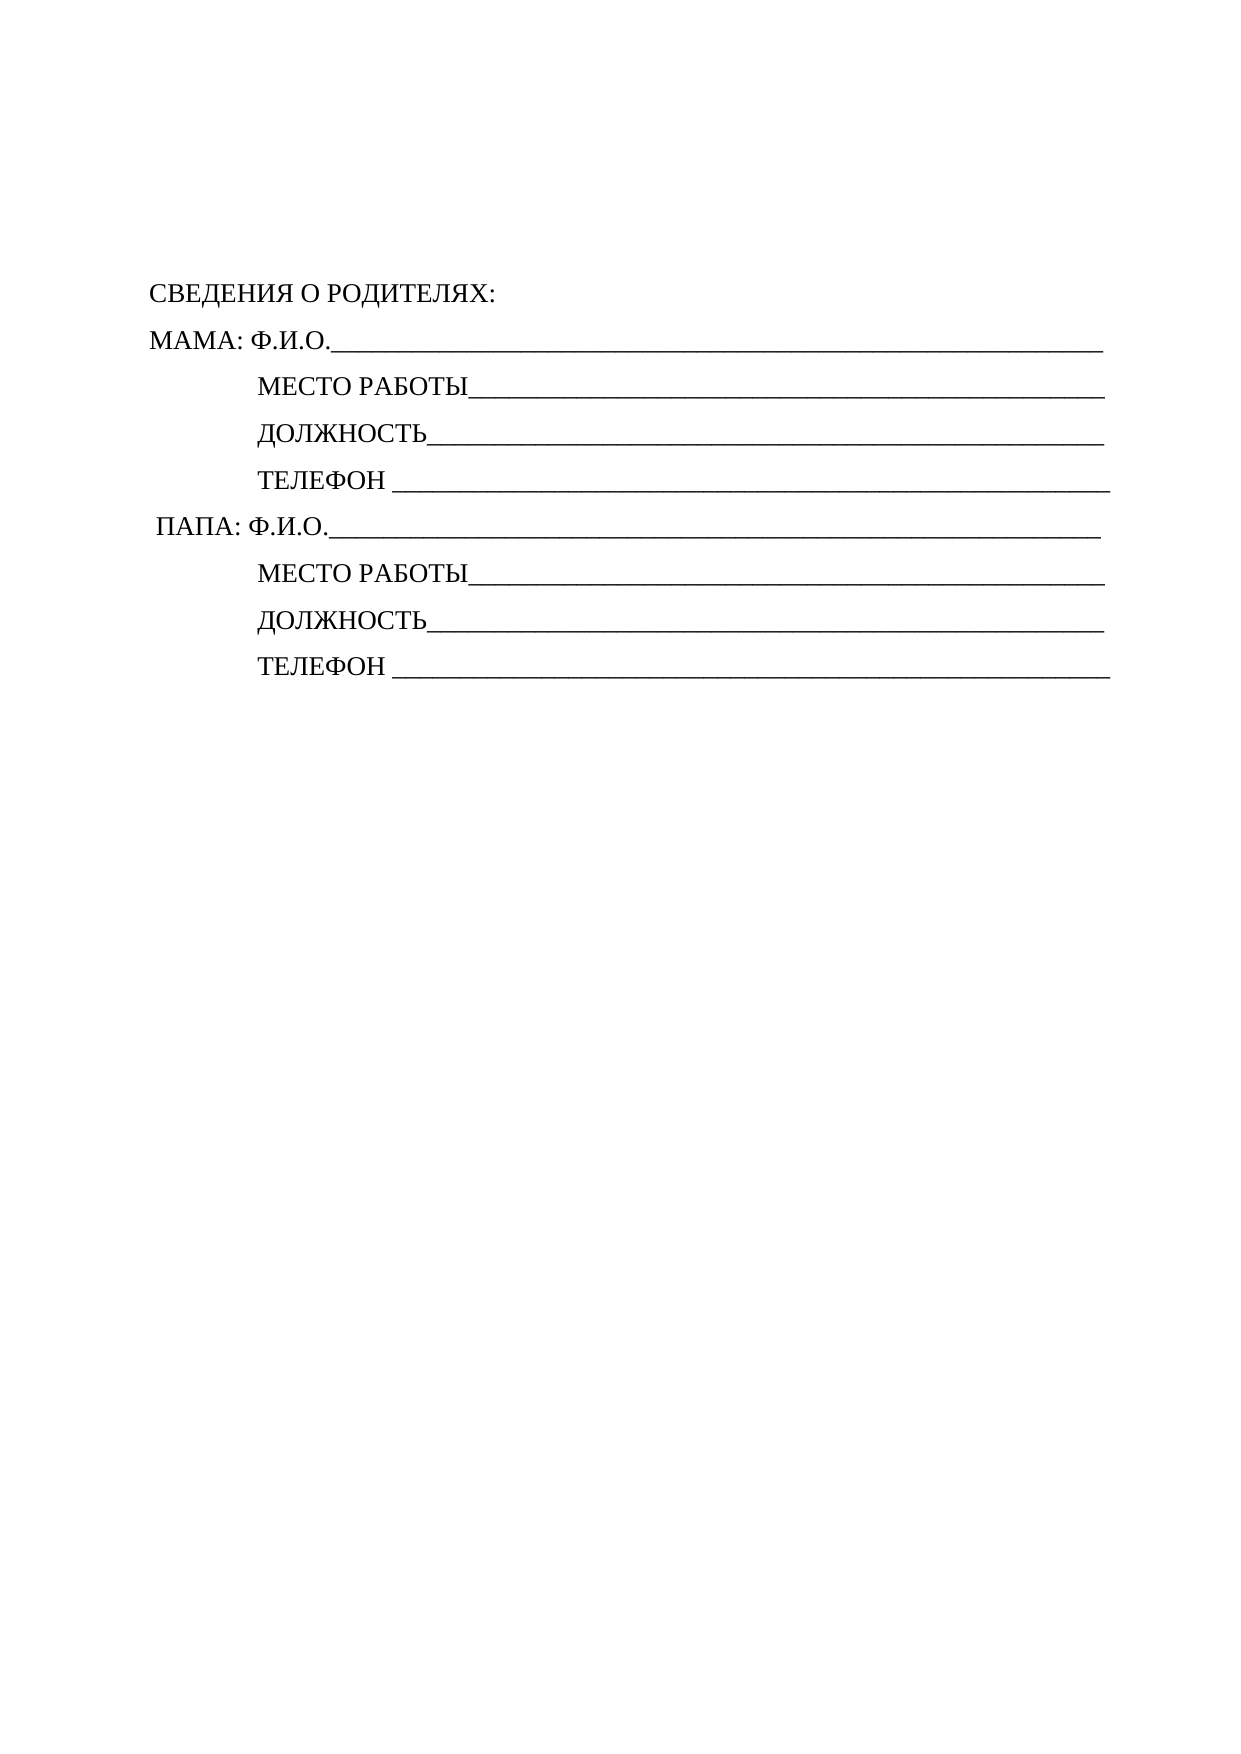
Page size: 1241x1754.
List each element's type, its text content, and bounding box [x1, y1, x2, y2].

text ТЕЛЕФОН _____________________________________________________ [75, 650, 1165, 682]
text ПАПА: Ф.И.О._________________________________________________________ [75, 510, 1165, 542]
text ДОЛЖНОСТЬ__________________________________________________ [75, 417, 1165, 448]
text ТЕЛЕФОН _____________________________________________________ [75, 464, 1165, 495]
text ДОЛЖНОСТЬ__________________________________________________ [75, 604, 1165, 635]
text МАМА: Ф.И.О._________________________________________________________ [75, 324, 1165, 355]
text СВЕДЕНИЯ О РОДИТЕЛЯХ: [75, 277, 1165, 308]
text МЕСТО РАБОТЫ_______________________________________________ [75, 370, 1165, 402]
text МЕСТО РАБОТЫ_______________________________________________ [75, 557, 1165, 588]
